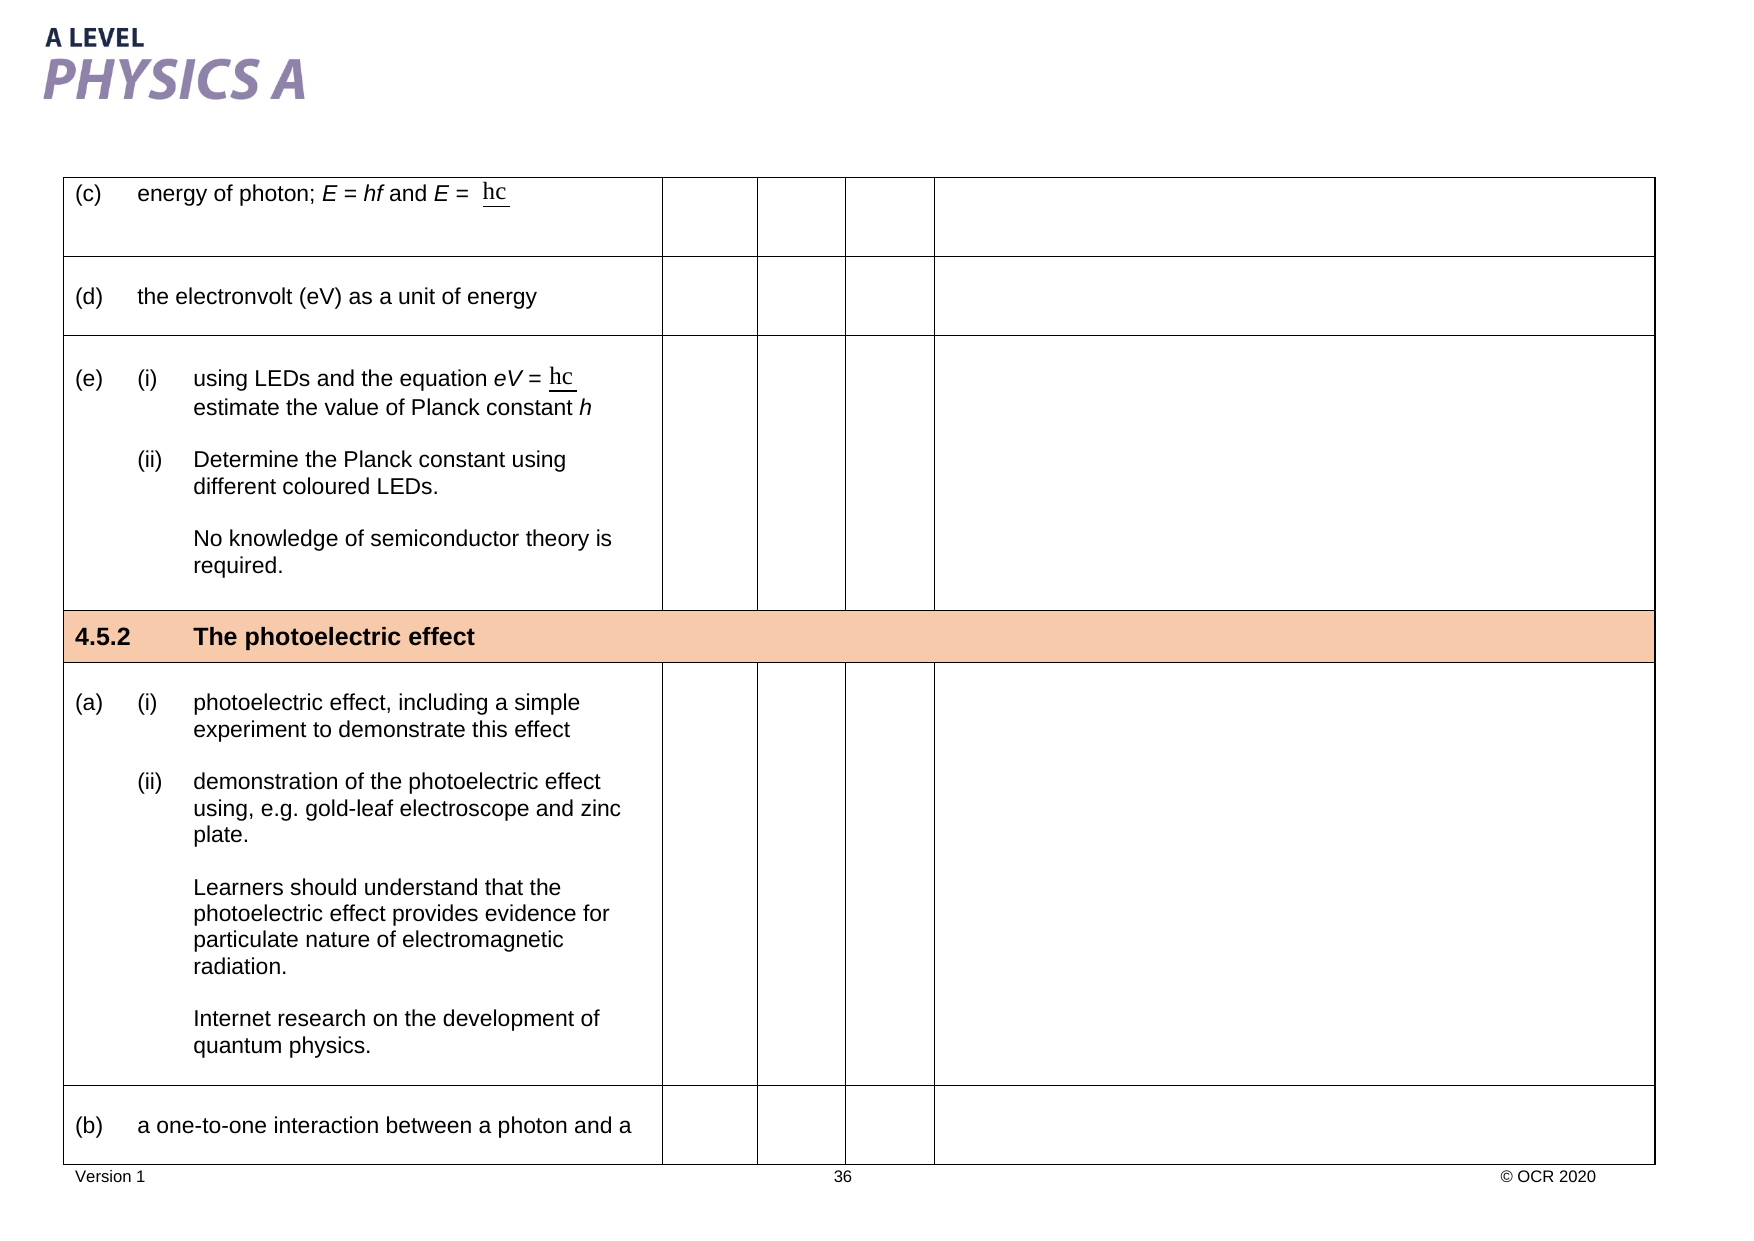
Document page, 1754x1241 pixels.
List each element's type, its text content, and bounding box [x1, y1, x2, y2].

table_cell (c) energy of photon; E = hf and E = [64, 178, 662, 256]
table_cell [846, 257, 934, 335]
table_cell [935, 178, 1654, 256]
picture [0, 0, 1749, 175]
table_cell [663, 257, 757, 335]
table_cell [663, 1086, 757, 1163]
table_cell [758, 178, 845, 256]
table_cell [663, 663, 757, 1084]
table_cell [935, 336, 1654, 610]
table_cell [663, 336, 757, 610]
table_cell 4.5.2 The photoelectric effect [64, 611, 1654, 662]
table_cell [846, 1086, 934, 1163]
table_cell [758, 257, 845, 335]
table_cell [758, 1086, 845, 1163]
table_cell (a) (i) photoelectric effect, including a simple experiment to demonstrate this effect (ii) demonstration of the photoelectric effect using, e.g. gold-leaf electroscope and zinc plate. Learners should understand that the photoelectric effect provides evidence for particulate nature of electromagnetic radiation. Internet research on the development of quantum physics. [64, 663, 662, 1084]
table_cell [758, 663, 845, 1084]
table_cell [758, 336, 845, 610]
table_cell [846, 663, 934, 1084]
table_cell (e) (i) using LEDs and the equation eV = estimate the value of Planck constant h (ii) Determine the Planck constant using different coloured LEDs. No knowledge of semiconductor theory is required. [64, 336, 662, 610]
table_cell [663, 178, 757, 256]
table_cell [846, 336, 934, 610]
table_cell [935, 1086, 1654, 1163]
table_cell (d) the electronvolt (eV) as a unit of energy [64, 257, 662, 335]
table_cell (b) a one-to-one interaction between a photon and a surface electron [64, 1086, 662, 1163]
table_cell [935, 663, 1654, 1084]
table_cell [846, 178, 934, 256]
table_cell [935, 257, 1654, 335]
